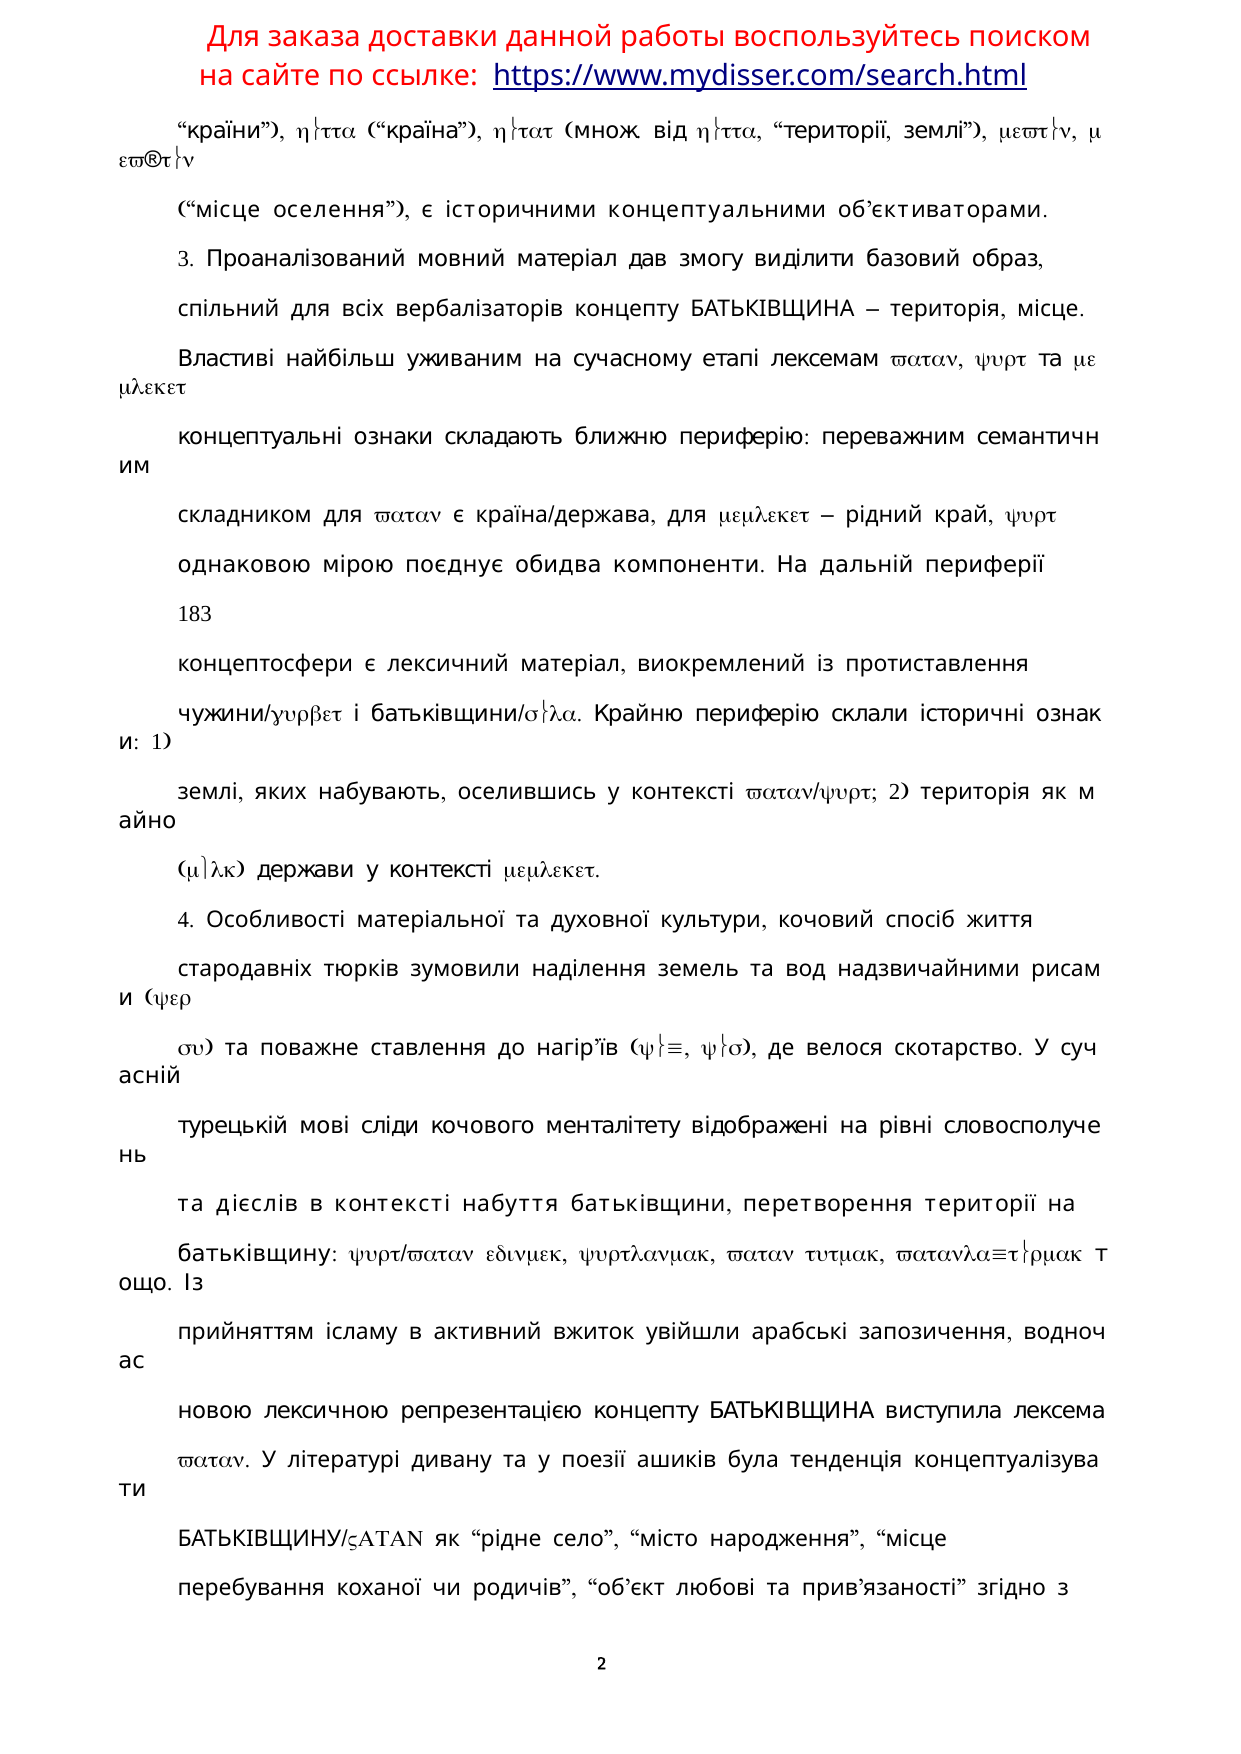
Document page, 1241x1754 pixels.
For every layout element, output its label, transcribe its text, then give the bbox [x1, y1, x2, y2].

text Особливостіматеріальноїтадуховноїкультурикочовийспосібжиття [118, 903, 1107, 932]
text земліякихнабуваютьоселившисьуконтекстітериторіяякмайно [118, 775, 1107, 833]
text однаковоюміроюпоєднуєобидвакомпонентиНадальнійпериферії [118, 548, 1107, 577]
text стародавніхтюрківзумовилинаділенняземельтаводнадзвичайнимирисами [118, 953, 1107, 1010]
text складникомдляєкраїнадержавадля–ріднийкрай [118, 499, 1107, 527]
text турецькіймовіслідикочовогоменталітетувідображенінарівнісловосполучень [118, 1109, 1107, 1167]
text Улітературідиванутаупоезіїашиківбулатенденціяконцептуалізувати [118, 1444, 1107, 1501]
text державиуконтексті [118, 854, 1107, 882]
text батьківщинутощоІз [118, 1237, 1107, 1295]
text таповажнеставленнядонагір’ївдевелосяскотарствоУсучасній [118, 1031, 1107, 1089]
text перебуваннякоханоїчиродичів”“об’єктлюбовітаприв’язаності”згідноз [118, 1572, 1107, 1600]
text тадієсліввконтекстінабуттябатьківщиниперетвореннятериторіїна [118, 1188, 1107, 1217]
text  [118, 598, 1107, 627]
text концептосфериєлексичнийматеріалвиокремленийізпротиставлення [118, 647, 1107, 676]
text “місцеоселення”єісторичнимиконцептуальнимиоб’єктиваторами [118, 193, 1107, 222]
text БАТЬКІВЩИНУяк“ріднесело”“містонародження”“місце [118, 1522, 1107, 1551]
text “країни”“країна”множвід“територіїземлі” [118, 115, 1107, 172]
text чужиниібатьківщиниКрайнюпериферіюсклалиісторичніознаки [118, 697, 1107, 754]
text спільнийдлявсіхвербалізаторівконцептуБАТЬКІВЩИНА–територіямісце [118, 292, 1107, 321]
text Властивінайбільшуживанимнасучасномуетапілексемамта [118, 342, 1107, 399]
text концептуальніознакискладаютьближнюпериферіюпереважнимсемантичним [118, 420, 1107, 478]
text новоюлексичноюрепрезентацієюконцептуБАТЬКІВЩИНАвиступилалексема [118, 1394, 1107, 1423]
text прийняттямісламувактивнийвжитокувійшлиарабськізапозиченняводночас [118, 1316, 1107, 1373]
text Проаналізованиймовнийматеріалдавзмогувиділитибазовийобраз [118, 243, 1107, 272]
